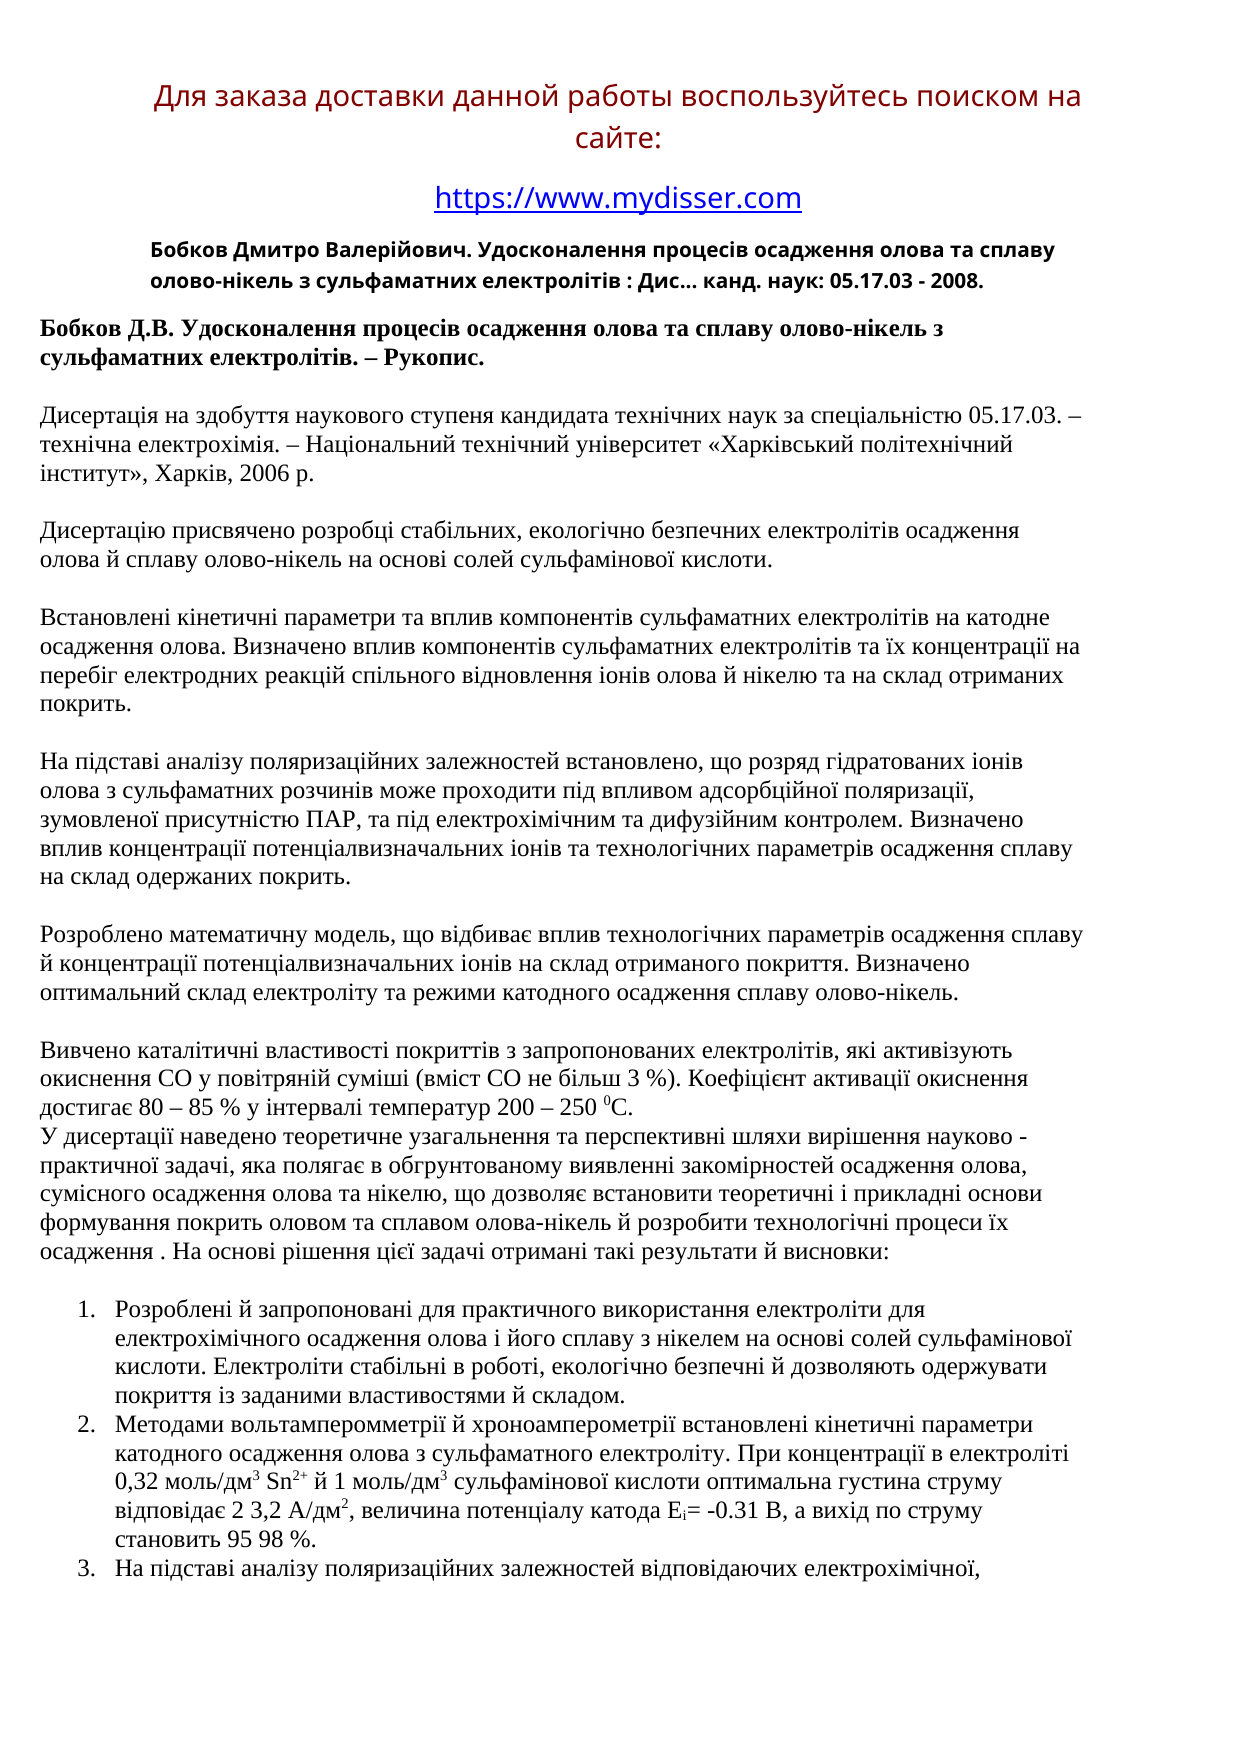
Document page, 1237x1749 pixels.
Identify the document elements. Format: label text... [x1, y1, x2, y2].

text Бобков Дмитро Валерійович. Удосконалення процесів осадження олова та сплаву олово-нікель з сульфаматних електролітів : Дис... канд. наук: 05.17.03 - 2008. [150, 236, 1086, 294]
table_header [40, 314, 1086, 1121]
table_cell [40, 1121, 1086, 1581]
